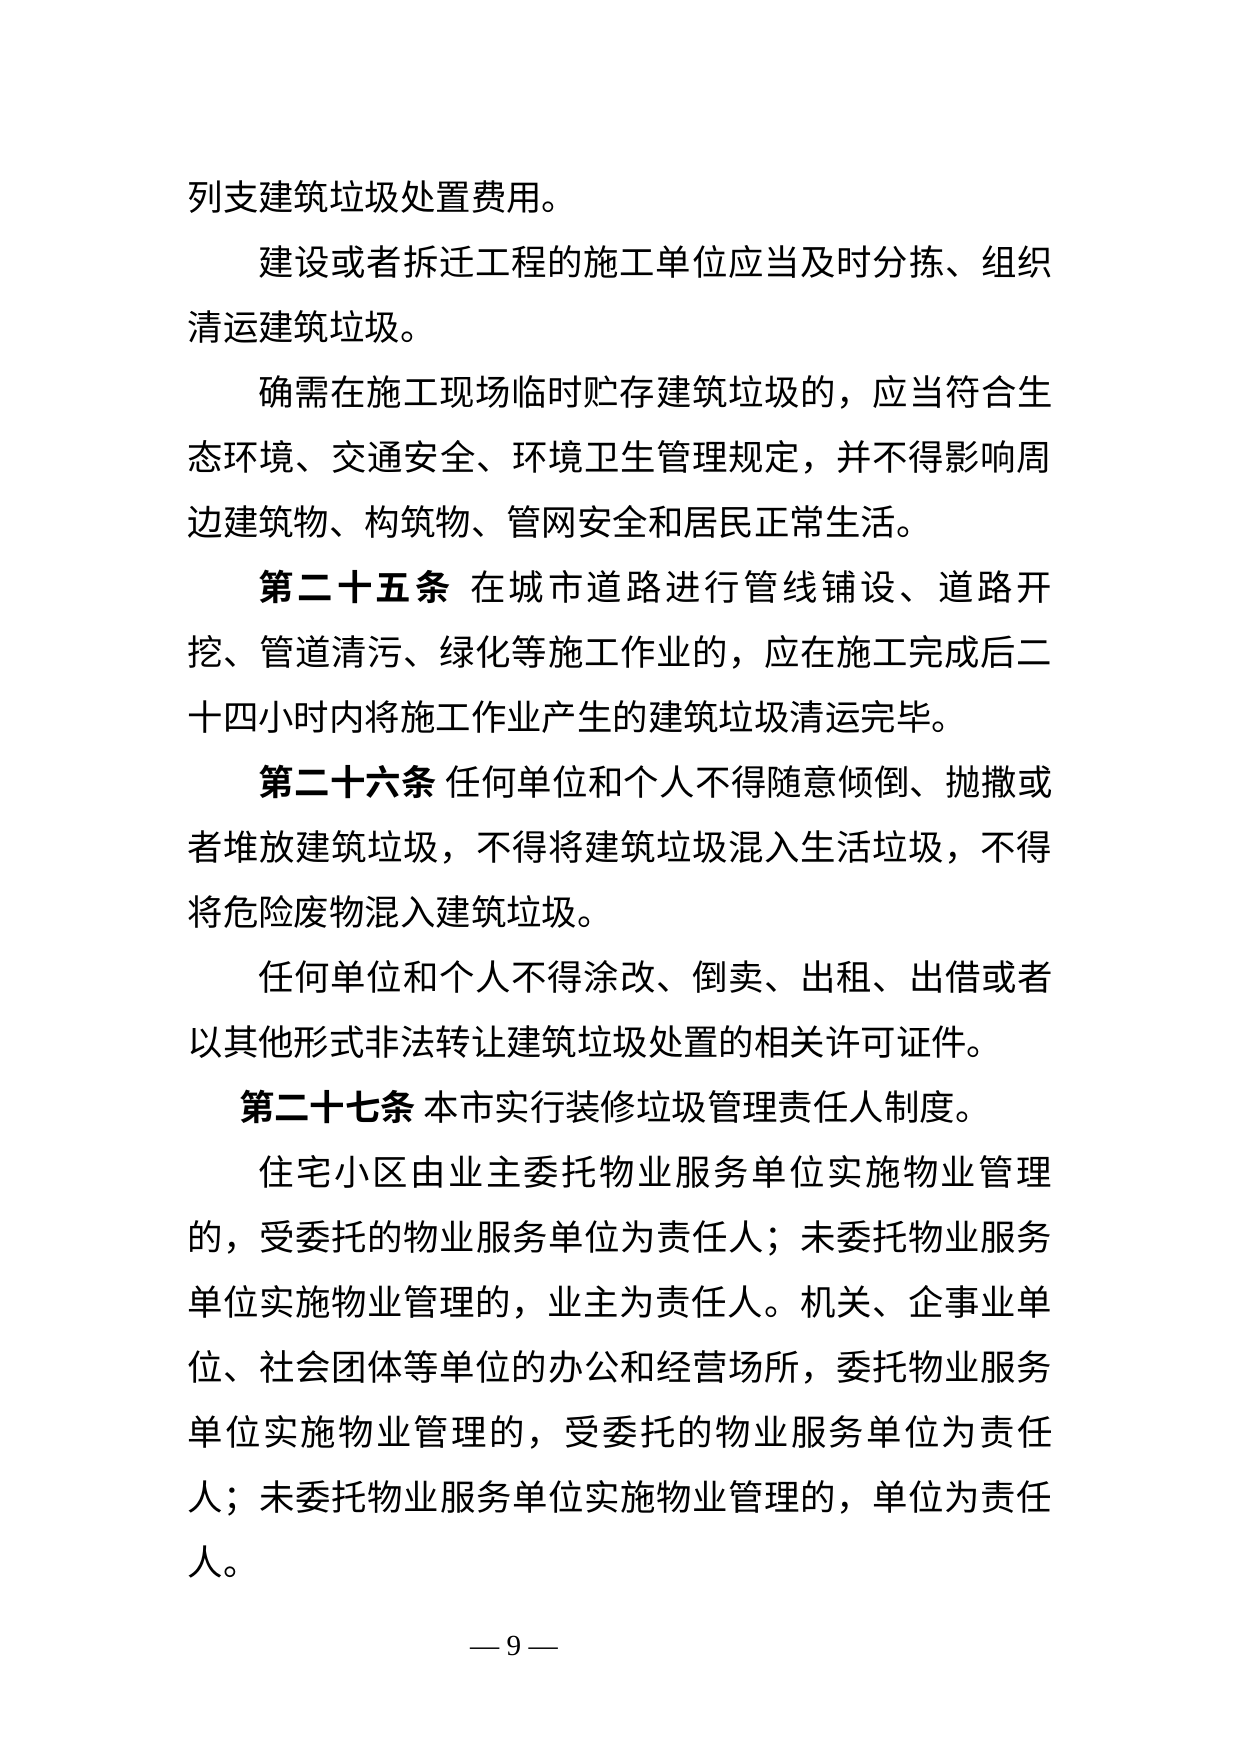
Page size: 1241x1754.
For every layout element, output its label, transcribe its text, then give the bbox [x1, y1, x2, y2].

text 第二十六条 任何单位和个人不得随意倾倒、抛撒或者堆放建筑垃圾，不得将建筑垃圾混入生活垃圾，不得将危险废物混入建筑垃圾。 [187, 747, 1053, 942]
text 住宅小区由业主委托物业服务单位实施物业管理的，受委托的物业服务单位为责任人；未委托物业服务单位实施物业管理的，业主为责任人。机关、企事业单位、社会团体等单位的办公和经营场所，委托物业服务单位实施物业管理的，受委托的物业服务单位为责任人；未委托物业服务单位实施物业管理的，单位为责任人。 [187, 1137, 1053, 1592]
text 任何单位和个人不得涂改、倒卖、出租、出借或者以其他形式非法转让建筑垃圾处置的相关许可证件。 [187, 942, 1053, 1072]
text 第二十七条 本市实行装修垃圾管理责任人制度。 [187, 1072, 1053, 1137]
text 第二十五条 在城市道路进行管线铺设、道路开挖、管道清污、绿化等施工作业的，应在施工完成后二十四小时内将施工作业产生的建筑垃圾清运完毕。 [187, 552, 1053, 747]
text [187, 162, 1053, 227]
text 建设或者拆迁工程的施工单位应当及时分拣、组织清运建筑垃圾。 [187, 227, 1053, 357]
text 确需在施工现场临时贮存建筑垃圾的，应当符合生态环境、交通安全、环境卫生管理规定，并不得影响周边建筑物、构筑物、管网安全和居民正常生活。 [187, 357, 1053, 552]
